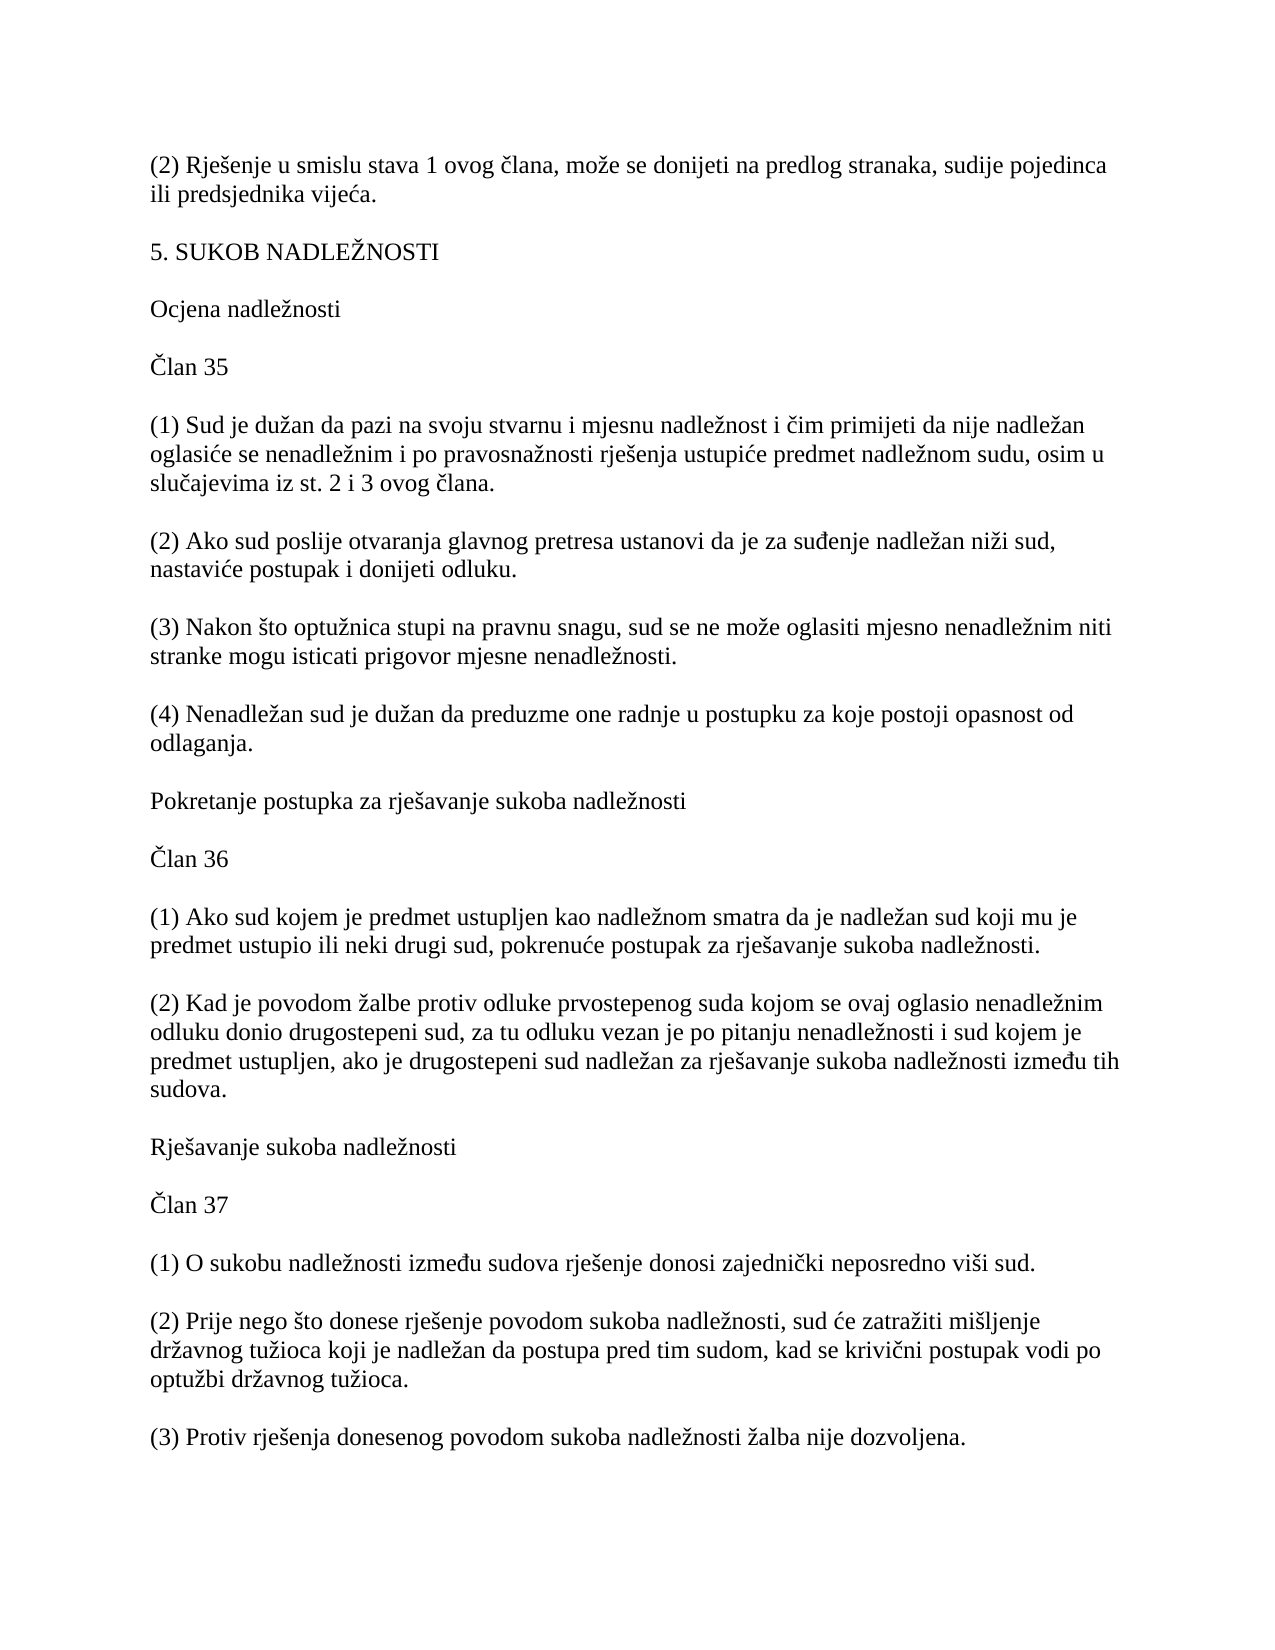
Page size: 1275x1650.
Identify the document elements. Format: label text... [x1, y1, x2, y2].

text Ocjena nadležnosti [150, 294, 1125, 323]
text (1) O sukobu nadležnosti između sudova rješenje donosi zajednički neposredno viši sud. [150, 1248, 1125, 1277]
text Rješavanje sukoba nadležnosti [150, 1132, 1125, 1161]
text (2) Ako sud poslije otvaranja glavnog pretresa ustanovi da je za suđenje nadležan niži sud, nastaviće postupak i donijeti odluku. [150, 526, 1125, 583]
text Član 37 [150, 1190, 1125, 1219]
text (2) Rješenje u smislu stava 1 ovog člana, može se donijeti na predlog stranaka, sudije pojedinca ili predsjednika vijeća. [150, 150, 1125, 207]
text (3) Protiv rješenja donesenog povodom sukoba nadležnosti žalba nije dozvoljena. [150, 1422, 1125, 1450]
text (2) Kad je povodom žalbe protiv odluke prvostepenog suda kojom se ovaj oglasio nenadležnim odluku donio drugostepeni sud, za tu odluku vezan je po pitanju nenadležnosti i sud kojem je predmet ustupljen, ako je drugostepeni sud nadležan za rješavanje sukoba nadležnosti između tih sudova. [150, 988, 1125, 1103]
text (1) Sud je dužan da pazi na svoju stvarnu i mjesnu nadležnost i čim primijeti da nije nadležan oglasiće se nenadležnim i po pravosnažnosti rješenja ustupiće predmet nadležnom sudu, osim u slučajevima iz st. 2 i 3 ovog člana. [150, 410, 1125, 497]
text Član 36 [150, 844, 1125, 872]
text (1) Ako sud kojem je predmet ustupljen kao nadležnom smatra da je nadležan sud koji mu je predmet ustupio ili neki drugi sud, pokrenuće postupak za rješavanje sukoba nadležnosti. [150, 902, 1125, 959]
text Pokretanje postupka za rješavanje sukoba nadležnosti [150, 786, 1125, 814]
text (3) Nakon što optužnica stupi na pravnu snagu, sud se ne može oglasiti mjesno nenadležnim niti stranke mogu isticati prigovor mjesne nenadležnosti. [150, 612, 1125, 670]
text 5. SUKOB NADLEŽNOSTI [150, 237, 1125, 265]
text Član 35 [150, 352, 1125, 381]
text (2) Prije nego što donese rješenje povodom sukoba nadležnosti, sud će zatražiti mišljenje državnog tužioca koji je nadležan da postupa pred tim sudom, kad se krivični postupak vodi po optužbi državnog tužioca. [150, 1306, 1125, 1392]
text (4) Nenadležan sud je dužan da preduzme one radnje u postupku za koje postoji opasnost od odlaganja. [150, 699, 1125, 757]
